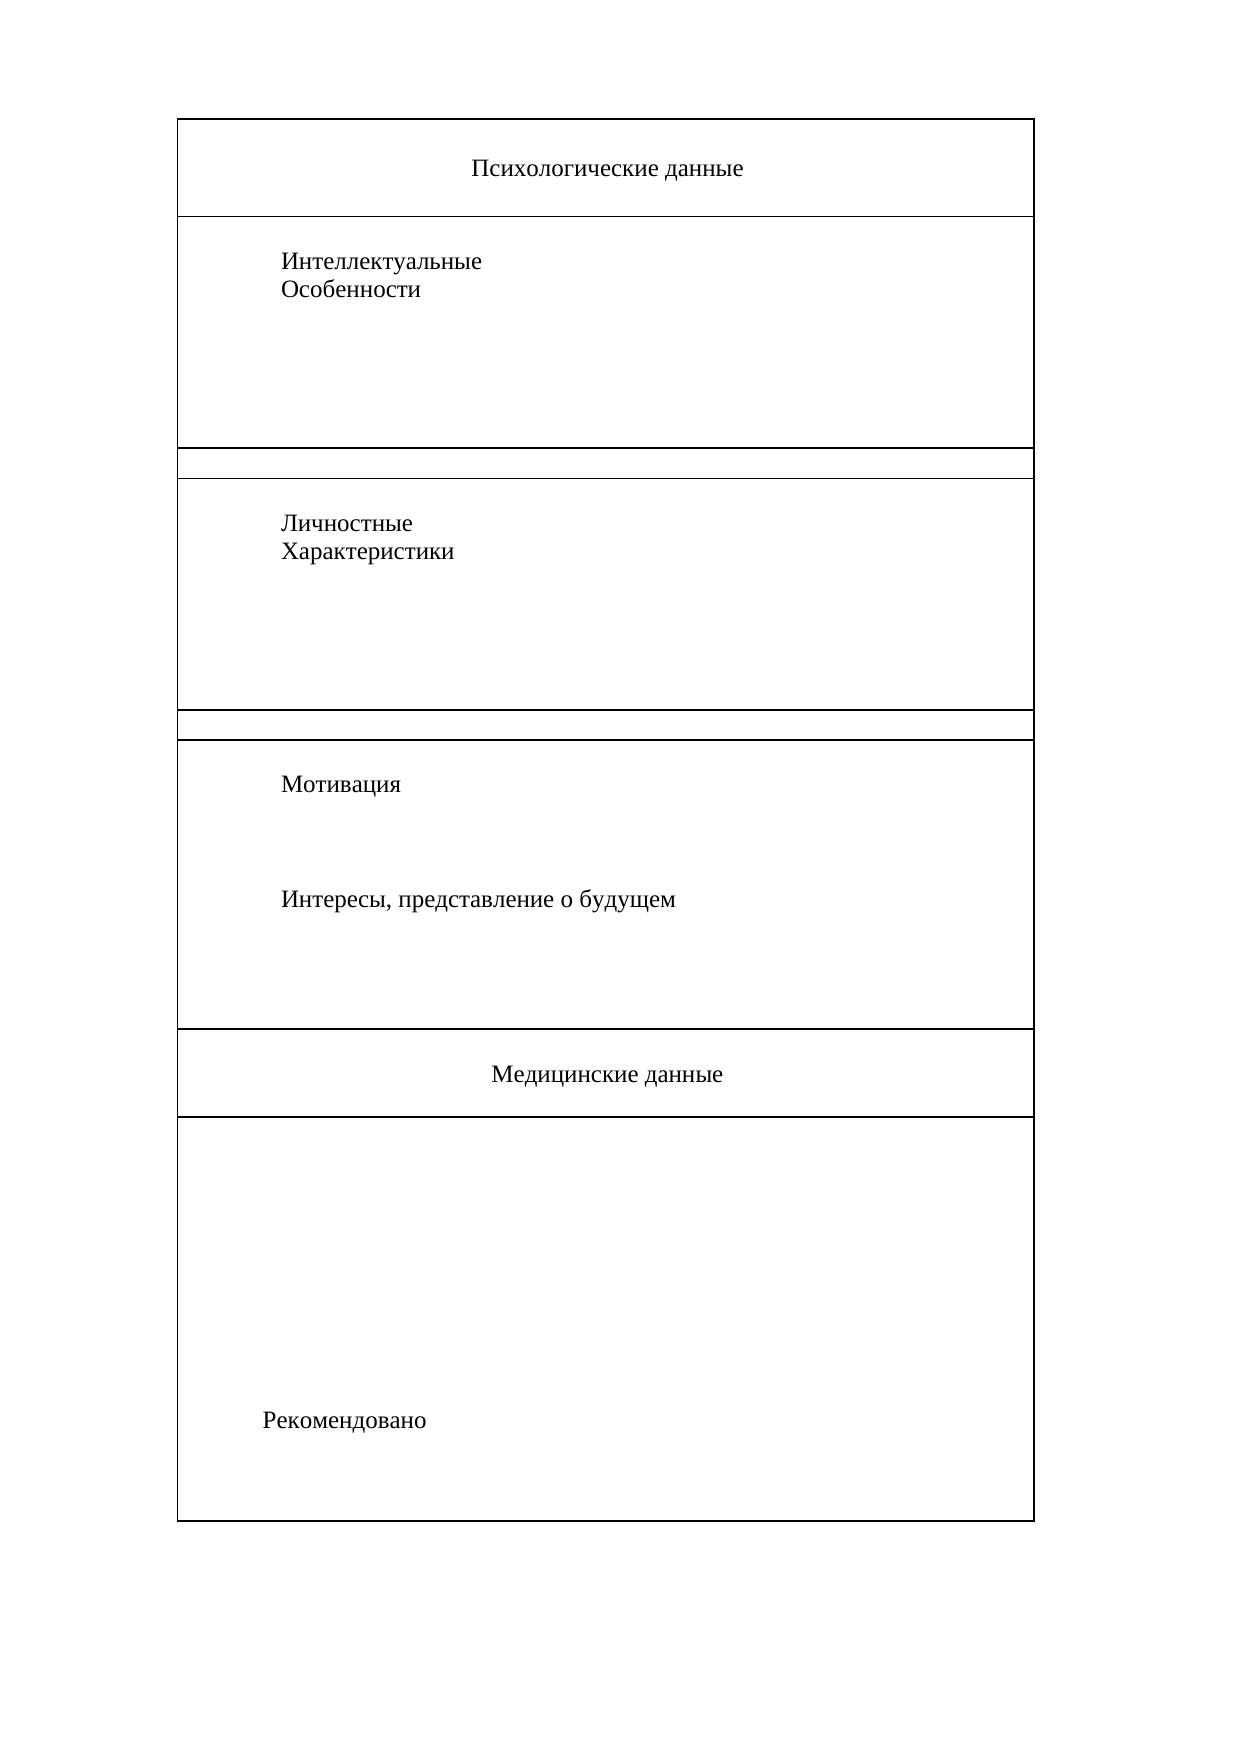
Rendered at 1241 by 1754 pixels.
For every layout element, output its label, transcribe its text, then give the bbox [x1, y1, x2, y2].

table_cell Рекомендовано [178, 1118, 1033, 1520]
table_cell Медицинские данные [178, 1030, 1033, 1116]
table_cell Мотивация Интересы, представление о будущем [178, 741, 1033, 1028]
table_cell [178, 711, 1033, 739]
table_cell Интеллектуальные Особенности [178, 217, 1033, 447]
table_cell Личностные Характеристики [178, 479, 1033, 709]
table_header Психологические данные [178, 120, 1033, 216]
table_cell [178, 449, 1033, 477]
